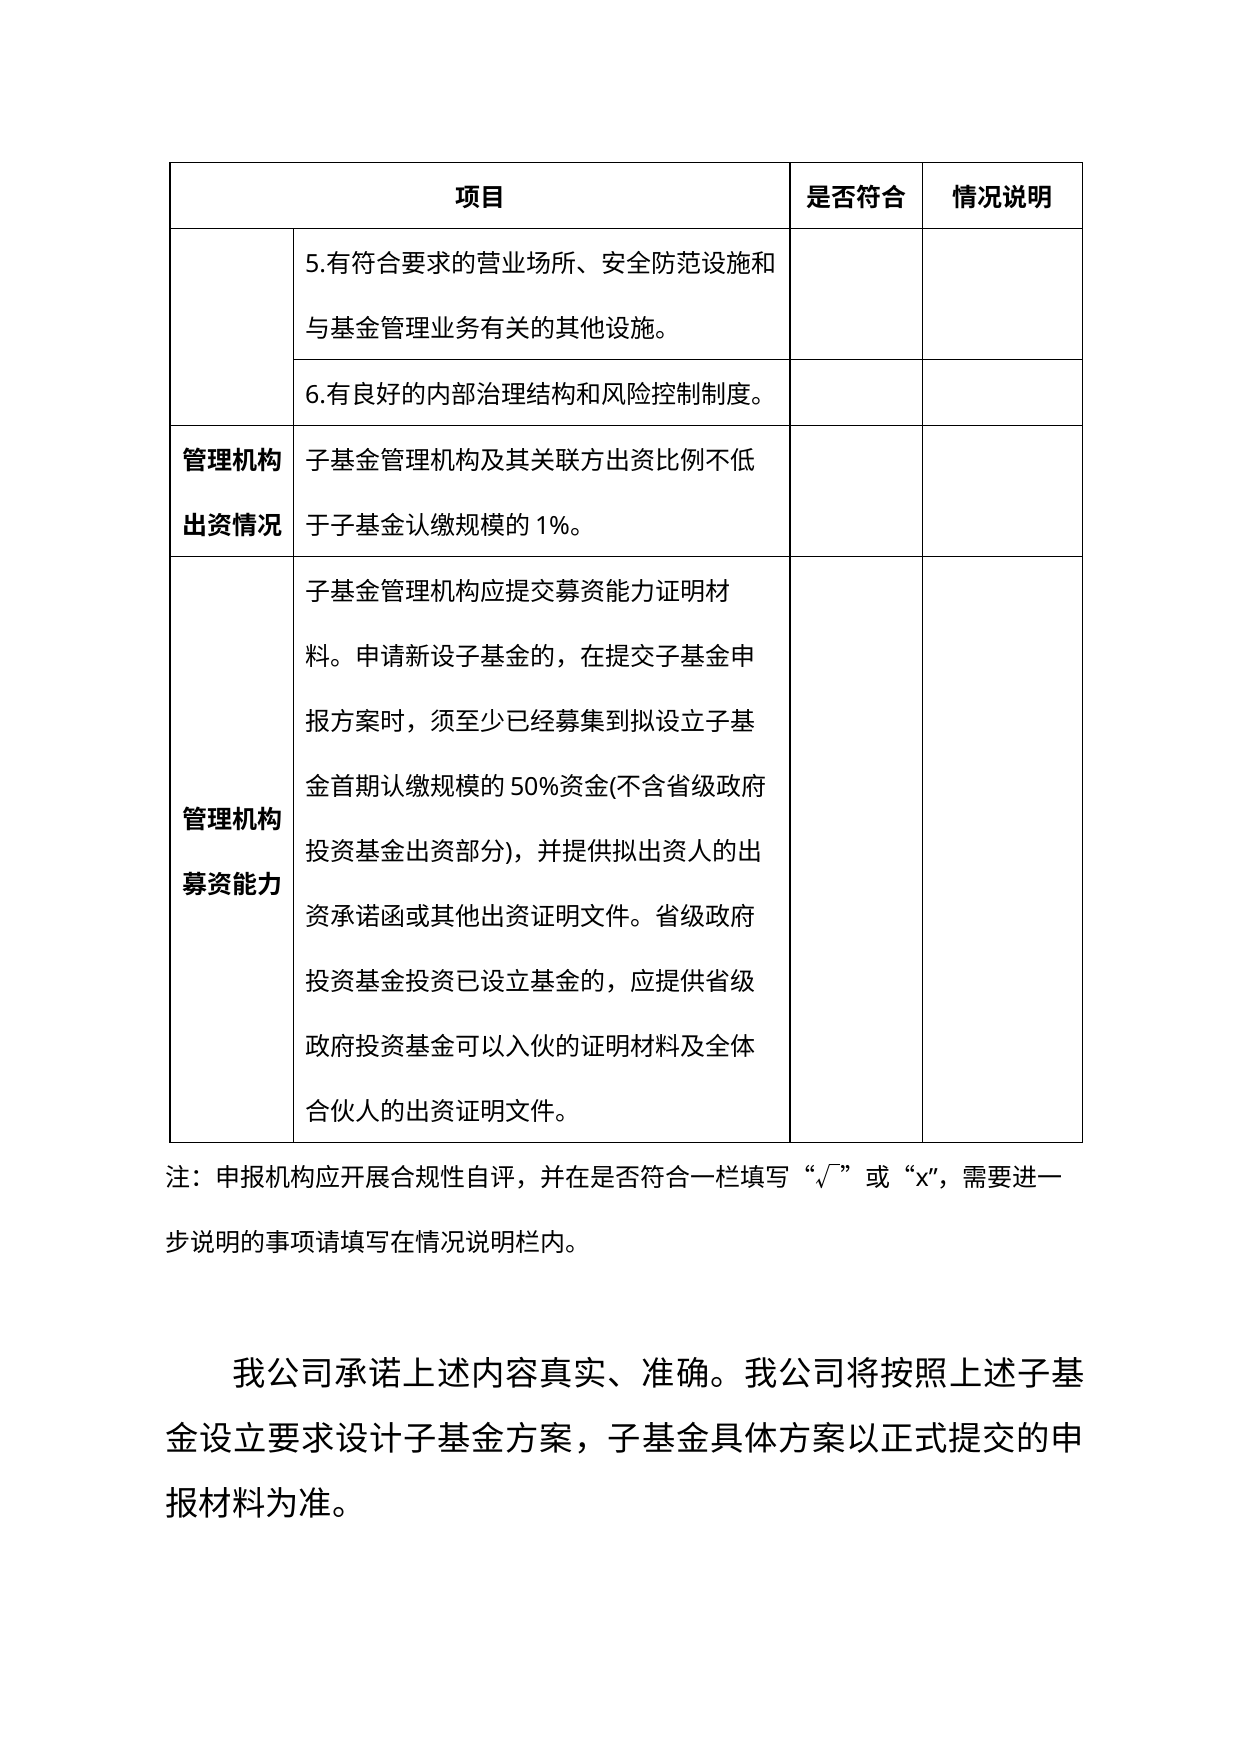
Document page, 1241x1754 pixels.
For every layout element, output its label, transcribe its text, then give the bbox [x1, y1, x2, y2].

table_cell 5.有符合要求的营业场所、安全防范设施和与基金管理业务有关的其他设施。 [294, 229, 789, 359]
table_cell 子基金管理机构及其关联方出资比例不低于子基金认缴规模的1%。 [294, 426, 789, 556]
table_cell [791, 426, 922, 556]
table_cell [923, 360, 1082, 425]
table_cell [791, 360, 922, 425]
table_header 项目 [171, 163, 789, 228]
table_cell 管理机构出资情况 [171, 426, 293, 556]
table_cell [923, 557, 1082, 1142]
table_cell 6.有良好的内部治理结构和风险控制制度。 [294, 360, 789, 425]
text 注：申报机构应开展合规性自评，并在是否符合一栏填写“√”或“х”，需要进一步说明的事项请填写在情况说明栏内。 [165, 1143, 1087, 1273]
table_cell 子基金管理机构应提交募资能力证明材料。申请新设子基金的，在提交子基金申报方案时，须至少已经募集到拟设立子基金首期认缴规模的50%资金(不含省级政府投资基金出资部分)，并提供拟出资人的出资承诺函或其他出资证明文件。省级政府投资基金投资已设立基金的，应提供省级政府投资基金可以入伙的证明材料及全体合伙人的出资证明文件。 [294, 557, 789, 1142]
table_cell [923, 426, 1082, 556]
table_cell [923, 229, 1082, 359]
text 我公司承诺上述内容真实、准确。我公司将按照上述子基金设立要求设计子基金方案，子基金具体方案以正式提交的申报材料为准。 [165, 1338, 1087, 1533]
table_cell [791, 557, 922, 1142]
table_cell 管理机构募资能力 [171, 557, 293, 1142]
table_header 情况说明 [923, 163, 1082, 228]
table_header 是否符合 [791, 163, 922, 228]
table_cell [791, 229, 922, 359]
